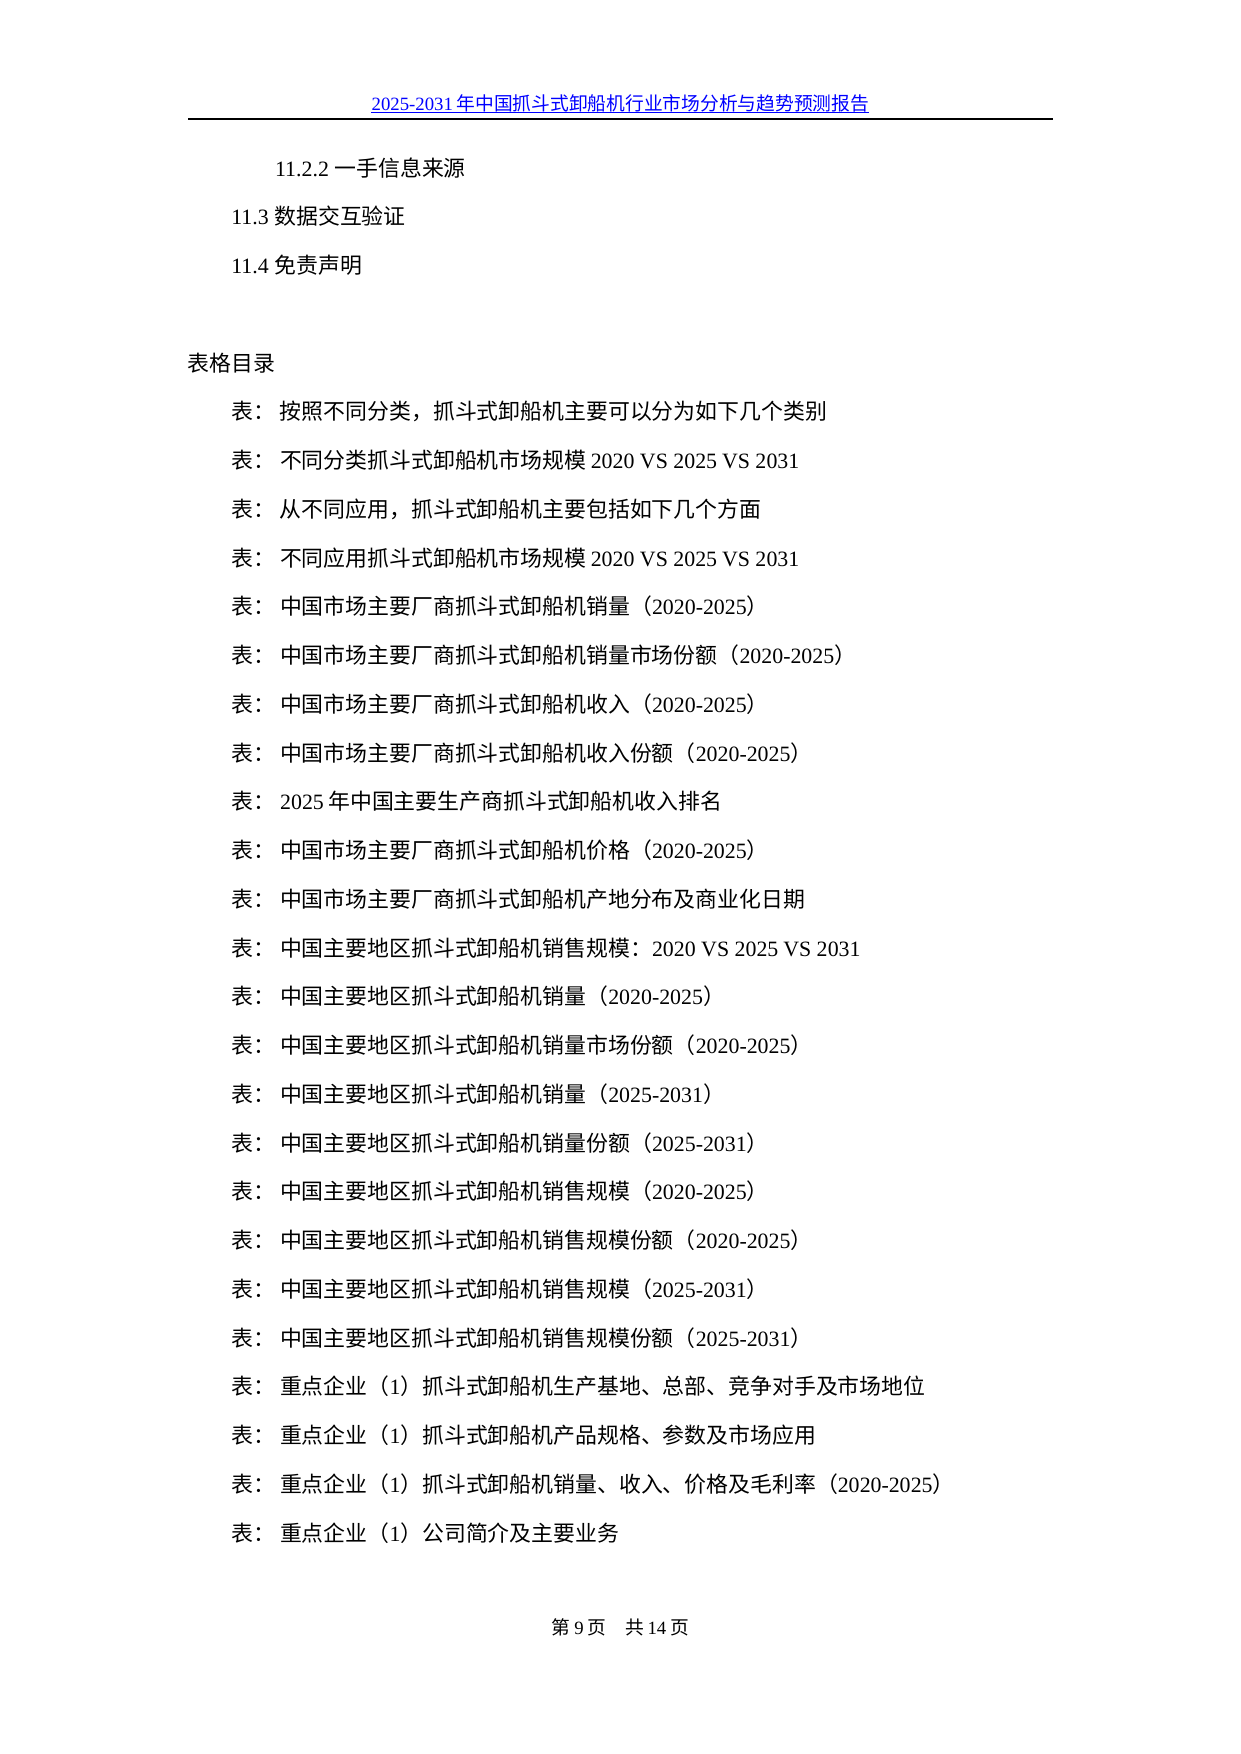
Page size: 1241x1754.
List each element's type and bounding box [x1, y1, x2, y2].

text [187, 150, 1053, 1548]
